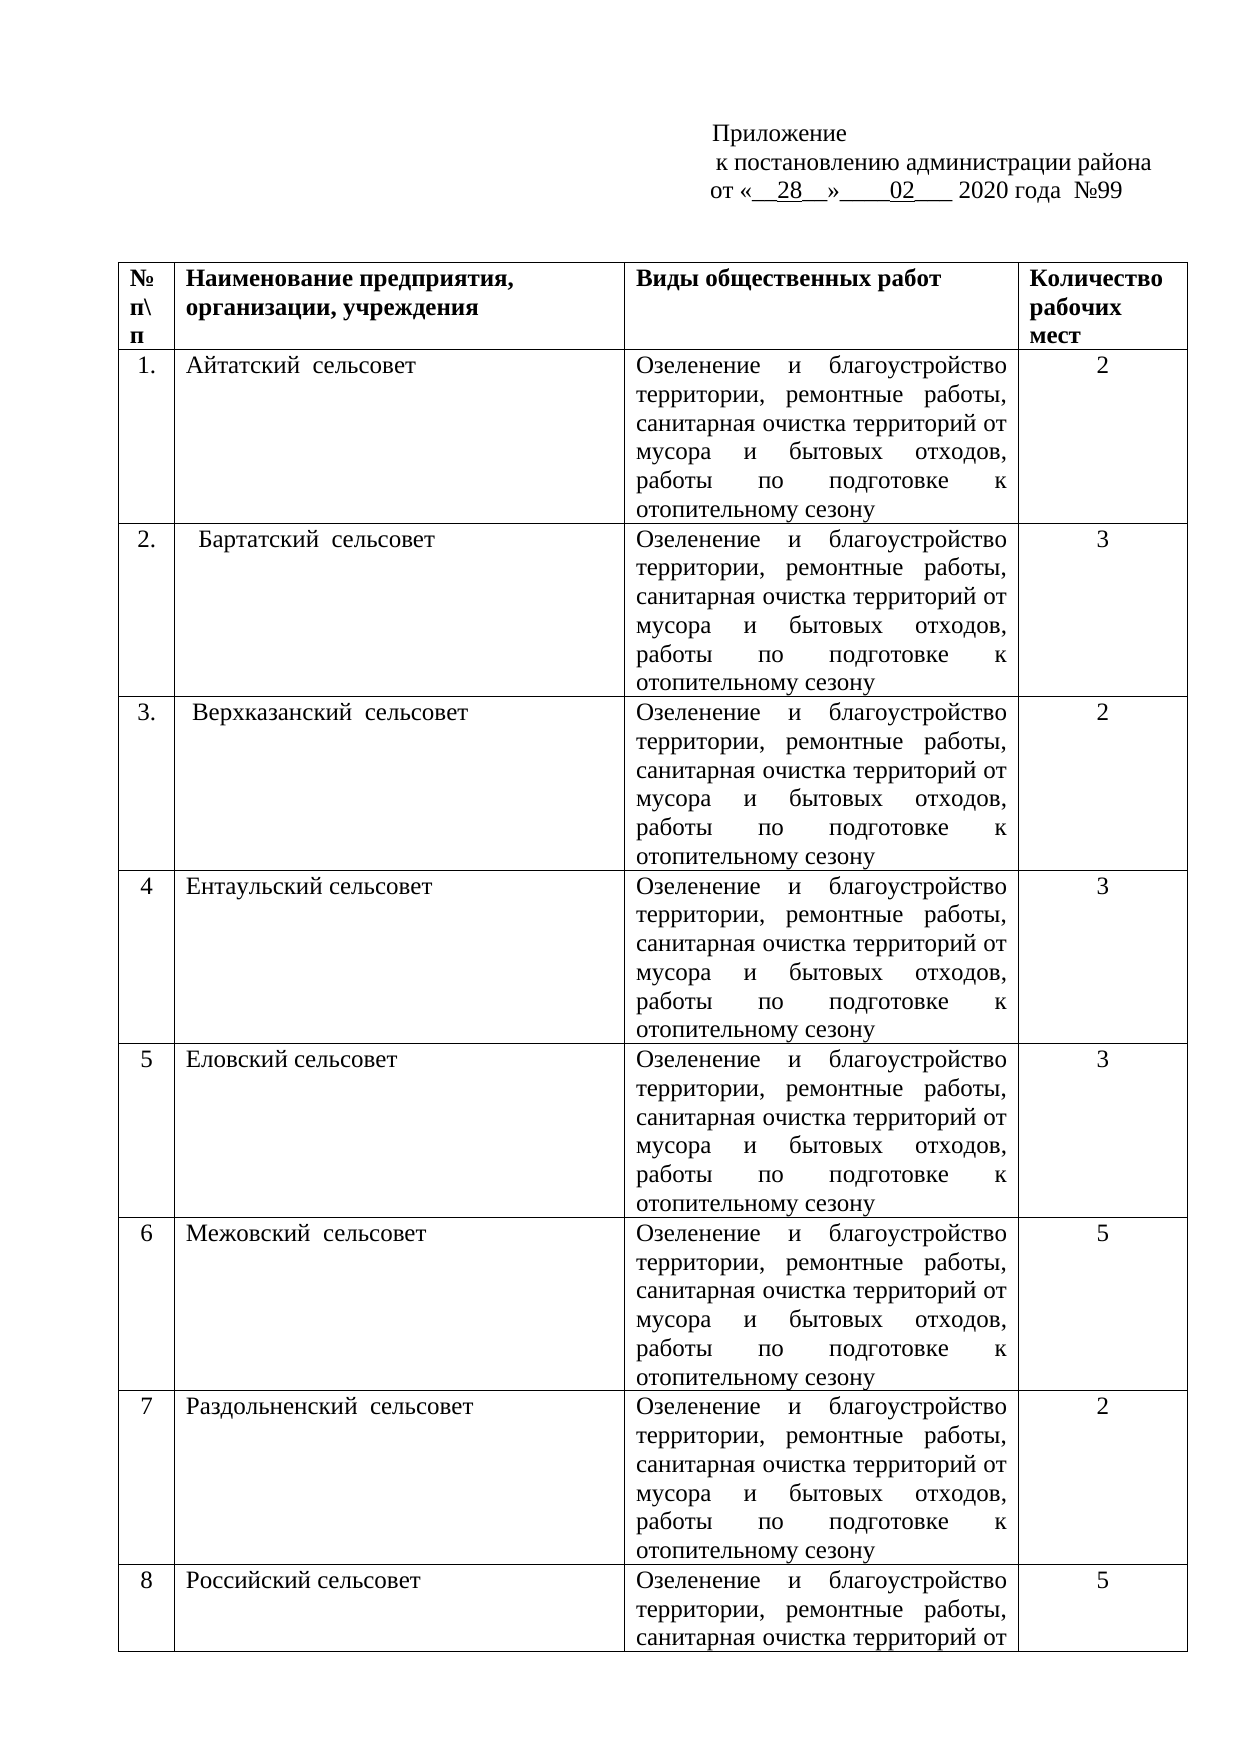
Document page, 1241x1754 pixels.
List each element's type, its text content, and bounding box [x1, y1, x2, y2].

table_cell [175, 1565, 624, 1651]
table_header Количество рабочих мест [1019, 263, 1187, 349]
table_header Наименование предприятия, организации, учреждения [175, 263, 624, 349]
table_cell 3. [119, 697, 174, 870]
text от «__28__»____02___ 2020 года №99 [118, 176, 1152, 204]
table_header № п\п [119, 263, 174, 349]
table_cell 8 [119, 1565, 174, 1651]
table_cell Еловский сельсовет [175, 1044, 624, 1217]
table_cell 3 [1019, 524, 1187, 696]
table_cell 7 [119, 1391, 174, 1564]
table_cell 5 [1019, 1218, 1187, 1390]
table_cell 3 [1019, 1044, 1187, 1217]
table_cell Раздольненский сельсовет [175, 1391, 624, 1564]
table_header Виды общественных работ [625, 263, 1018, 349]
table_cell 5 [1019, 1565, 1187, 1651]
table_cell 1. [119, 350, 174, 523]
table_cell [625, 1565, 1018, 1651]
table_cell Айтатский сельсовет [175, 350, 624, 523]
table_cell 2 [1019, 697, 1187, 870]
table_cell Межовский сельсовет [175, 1218, 624, 1390]
table_cell 2 [1019, 350, 1187, 523]
table_cell Ентаульский сельсовет [175, 871, 624, 1043]
table_cell Верхказанский сельсовет [175, 697, 624, 870]
table_cell 3 [1019, 871, 1187, 1043]
text Приложение [118, 118, 1152, 147]
table_cell 5 [119, 1044, 174, 1217]
table_cell Бартатский сельсовет [175, 524, 624, 696]
table_cell 6 [119, 1218, 174, 1390]
table_cell 2 [1019, 1391, 1187, 1564]
table_cell 4 [119, 871, 174, 1043]
text к постановлению администрации района [118, 147, 1152, 176]
table_cell 2. [119, 524, 174, 696]
